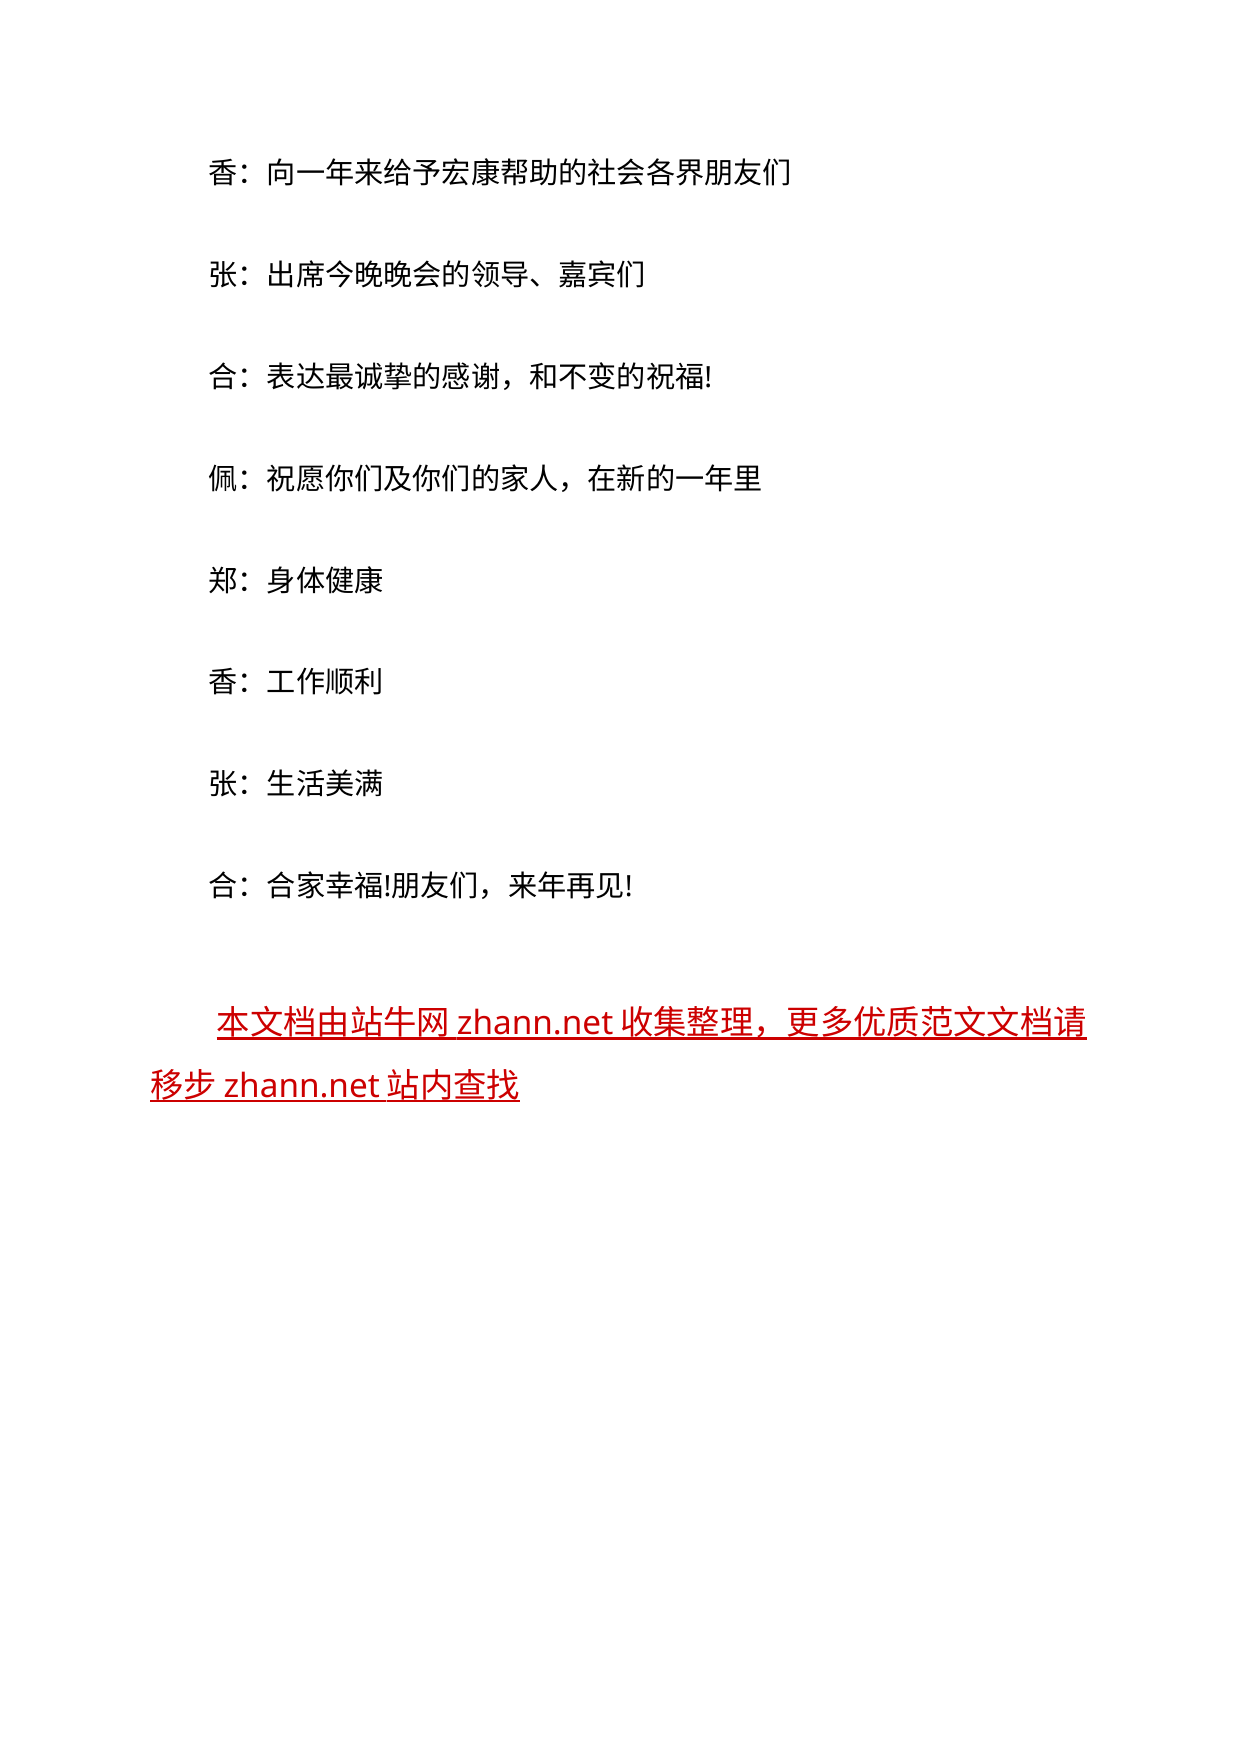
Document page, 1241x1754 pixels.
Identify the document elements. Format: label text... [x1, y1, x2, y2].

text 香：工作顺利 [150, 659, 1090, 701]
text 本文档由站牛网zhann.net收集整理，更多优质范文文档请移步zhann.net站内查找 [150, 996, 1090, 1107]
text 佩：祝愿你们及你们的家人，在新的一年里 [150, 456, 1090, 498]
text 香：向一年来给予宏康帮助的社会各界朋友们 [150, 150, 1090, 192]
text 合：合家幸福!朋友们，来年再见! [150, 863, 1090, 905]
text 张：生活美满 [150, 761, 1090, 803]
text 郑：身体健康 [150, 557, 1090, 599]
text 张：出席今晚晚会的领导、嘉宾们 [150, 252, 1090, 294]
text 合：表达最诚挚的感谢，和不变的祝福! [150, 353, 1090, 396]
